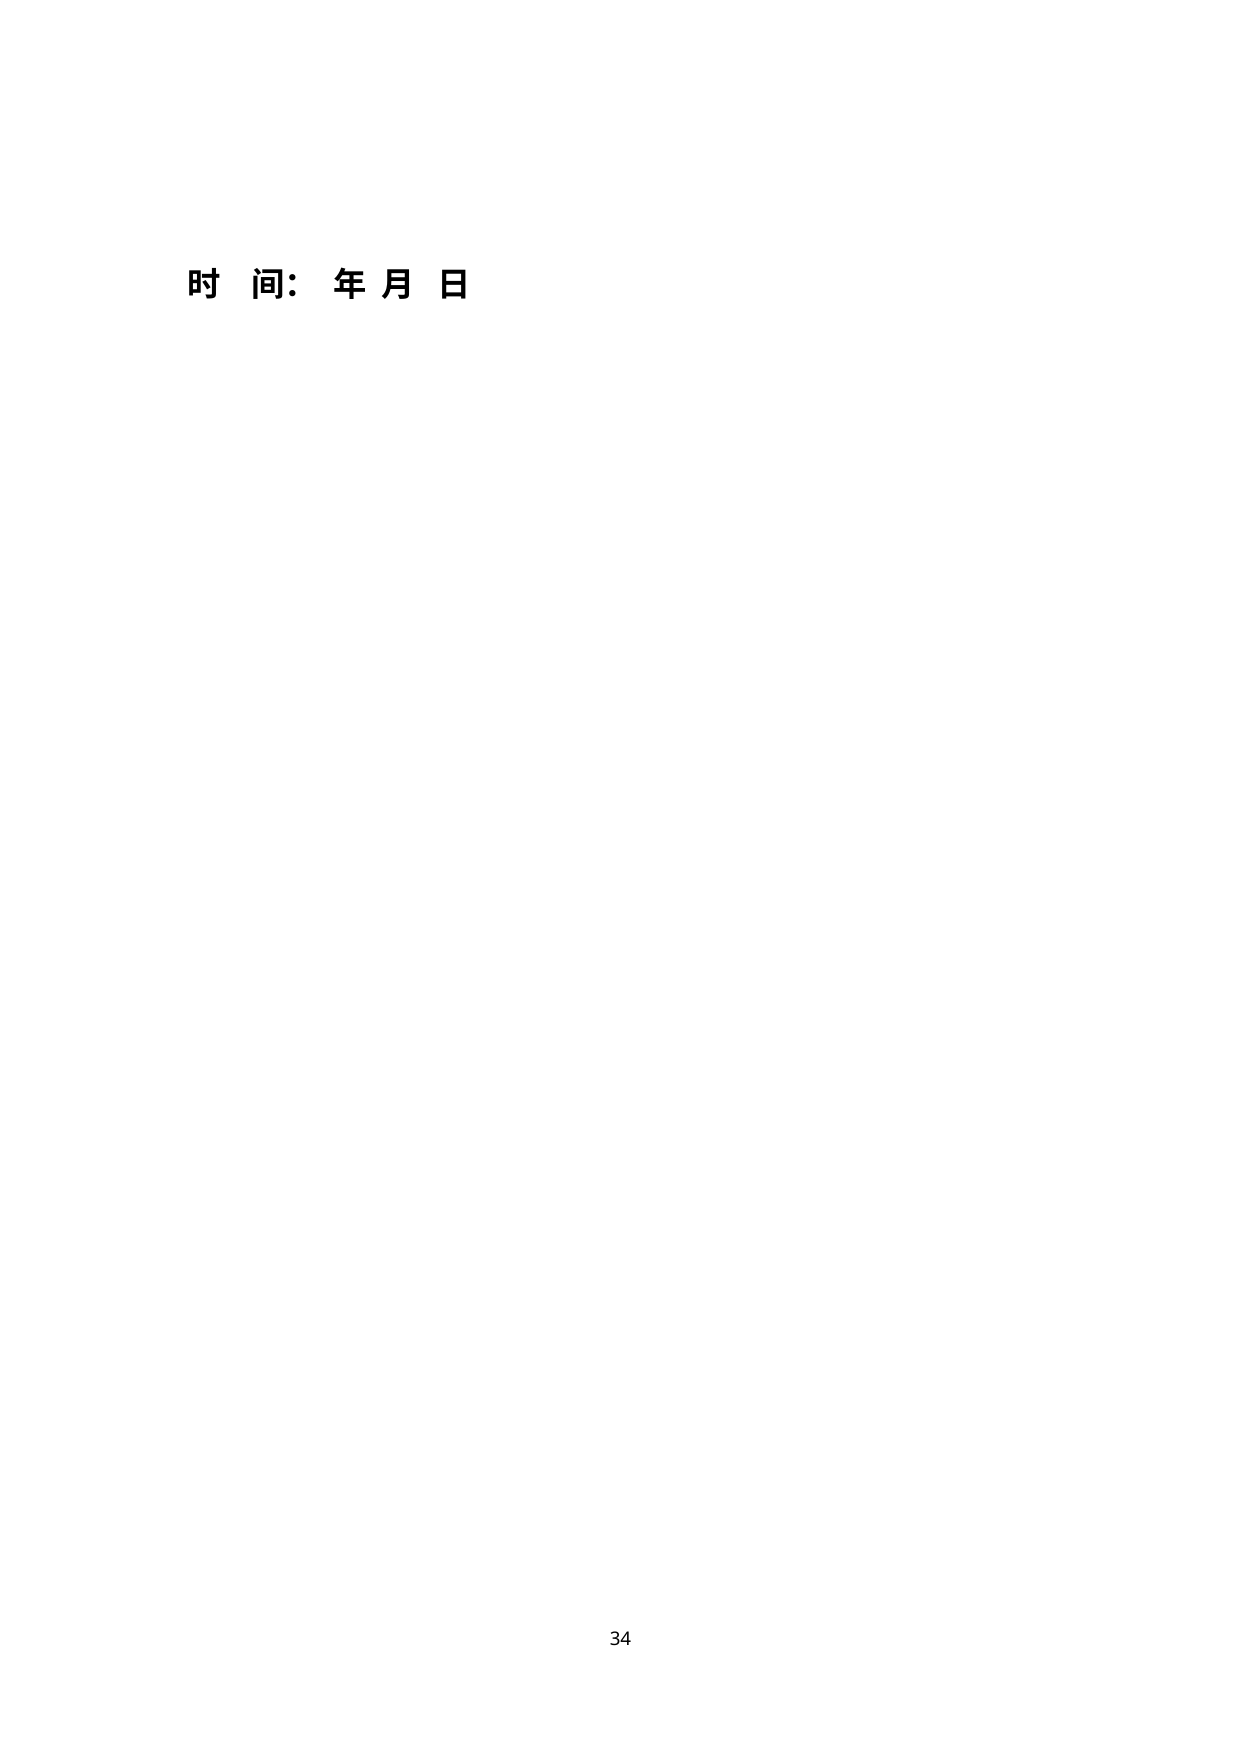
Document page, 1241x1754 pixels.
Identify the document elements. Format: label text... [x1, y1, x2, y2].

text 时 间： 年 月 日 [187, 250, 1053, 315]
